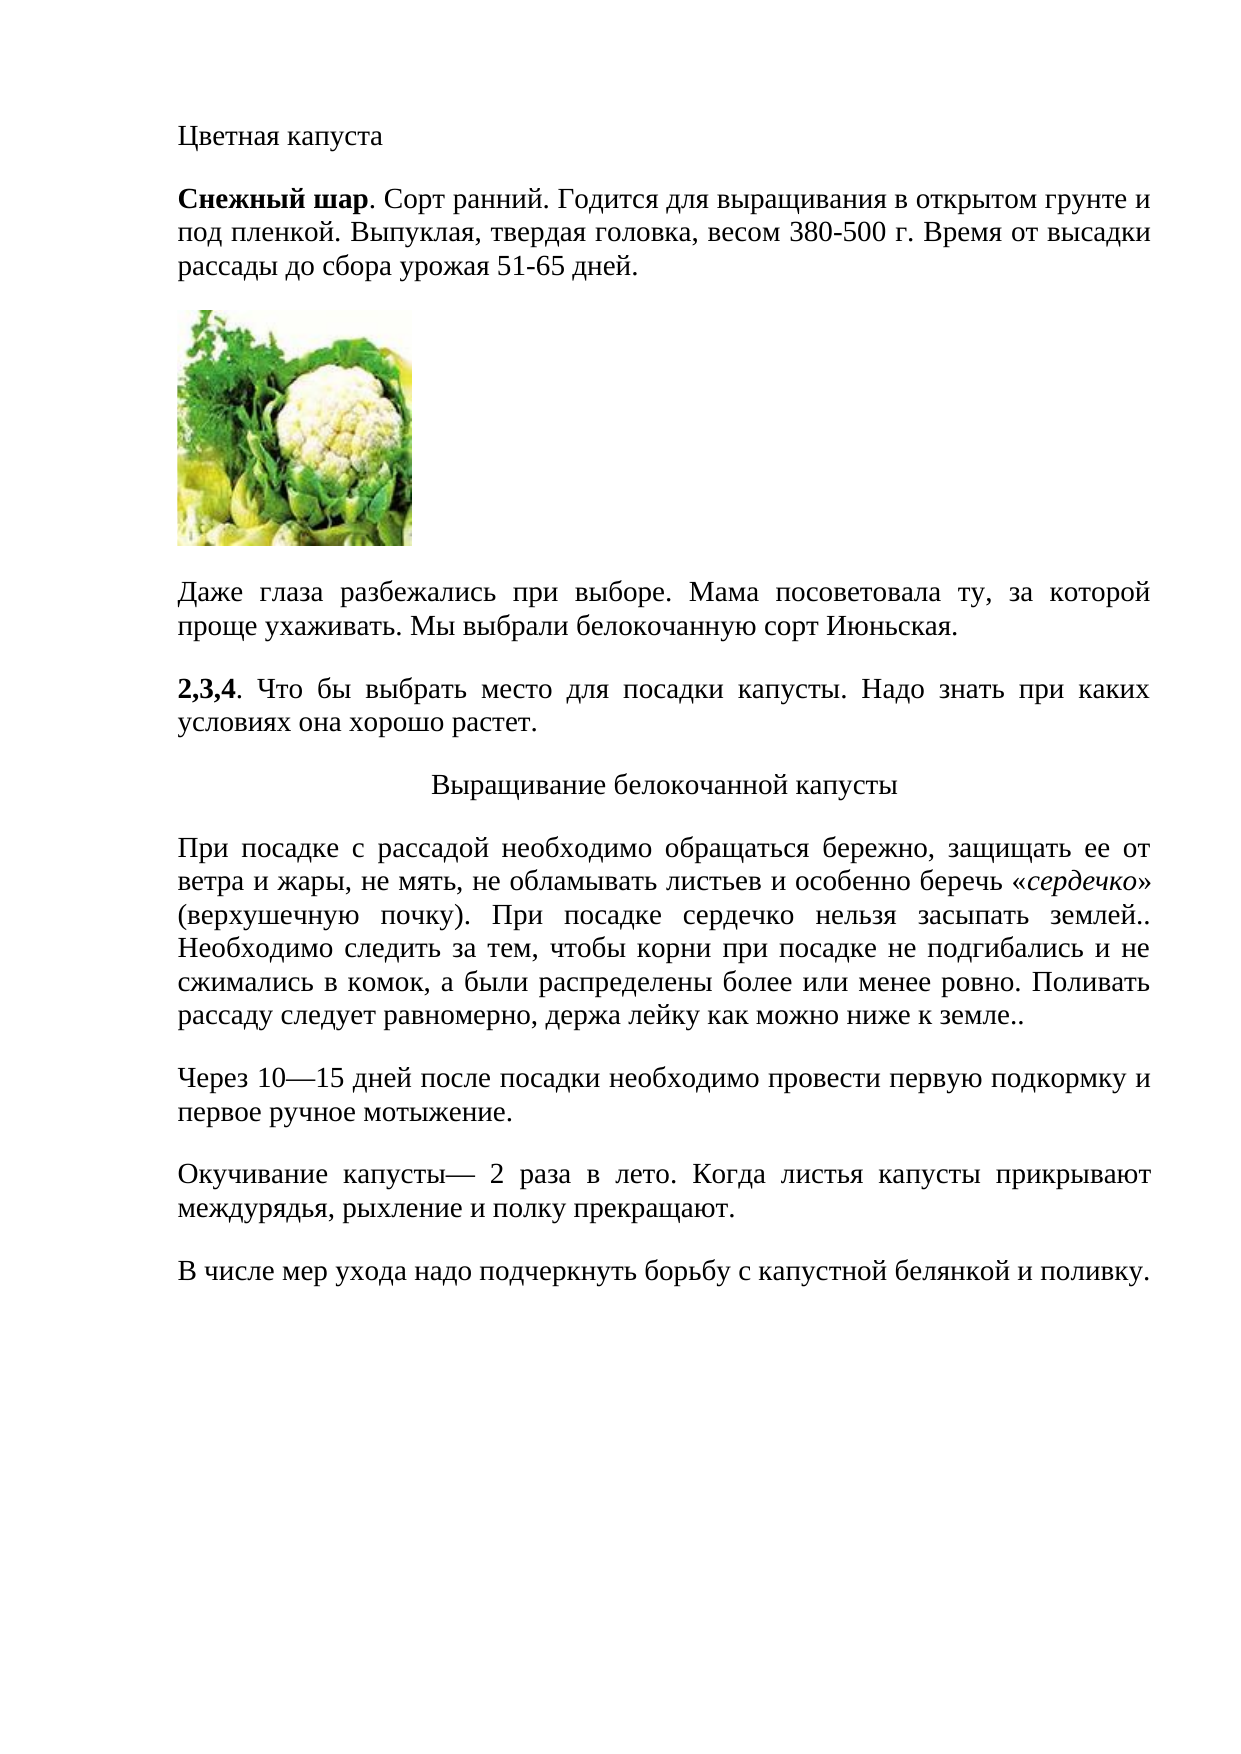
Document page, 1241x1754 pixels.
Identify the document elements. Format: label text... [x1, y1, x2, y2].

text Окучивание капусты— 2 раза в лето. Когда листья капусты прикрывают междурядья, рыхление и полку прекращают. [177, 1156, 1152, 1223]
text 2,3,4. Что бы выбрать место для посадки капусты. Надо знать при каких условиях она хорошо растет. [177, 671, 1152, 738]
text При посадке с рассадой необходимо обращаться бережно, защищать ее от ветра и жары, не мять, не обламывать листьев и особенно беречь «сердечко» (верхушечную почку). При посадке сердечко нельзя засыпать землей.. Необходимо следить за тем, чтобы корни при посадке не подгибались и не сжимались в комок, а были распределены более или менее ровно. Поливать рассаду следует равномерно, держа лейку как можно ниже к земле.. [177, 830, 1152, 1031]
picture [177, 310, 412, 546]
text Через 10—15 дней после посадки необходимо провести первую подкормку и первое ручное мотыжение. [177, 1060, 1152, 1127]
text Даже глаза разбежались при выборе. Мама посоветовала ту, за которой проще ухаживать. Мы выбрали белокочанную сорт Июньская. [177, 574, 1152, 642]
text Снежный шар. Сорт ранний. Годится для выращивания в открытом грунте и под пленкой. Выпуклая, твердая головка, весом 380-500 г. Время от высадки рассады до сбора урожая 51-65 дней. [177, 181, 1152, 281]
text В числе мер ухода надо подчеркнуть борьбу с капустной белянкой и поливку. [177, 1253, 1152, 1286]
text Цветная капуста [177, 118, 1152, 152]
text Выращивание белокочанной капусты [177, 767, 1152, 801]
